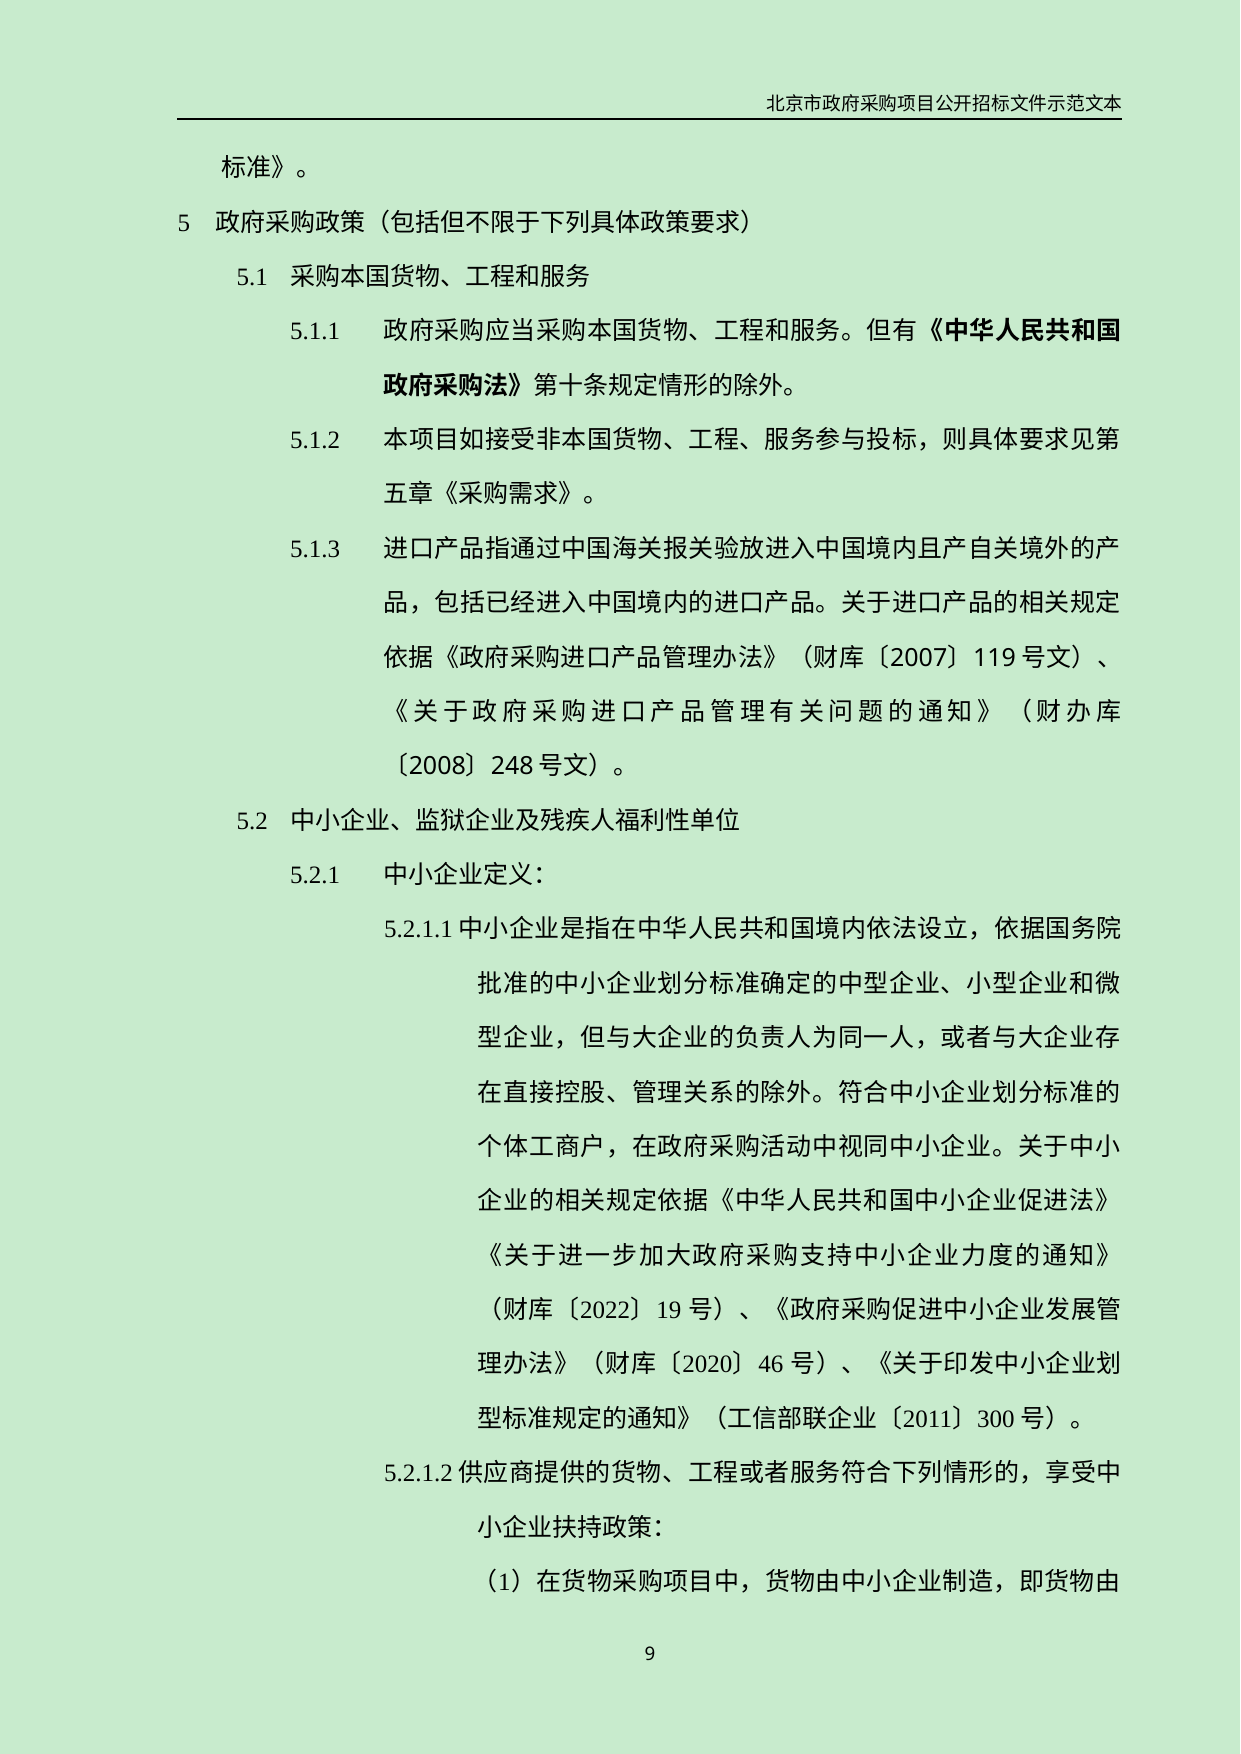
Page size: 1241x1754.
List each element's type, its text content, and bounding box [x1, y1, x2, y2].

list 中小企业定义： [290, 854, 1122, 891]
list 政府采购应当采购本国货物、工程和服务。但有《中华人民共和国政府采购法》第十条规定情形的除外。 [290, 311, 1122, 401]
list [221, 148, 1122, 184]
list 采购本国货物、工程和服务 [221, 256, 1122, 293]
list 政府采购政策（包括但不限于下列具体政策要求） [177, 202, 1122, 238]
list 中小企业、监狱企业及残疾人福利性单位 [221, 800, 1122, 836]
list 进口产品指通过中国海关报关验放进入中国境内且产自关境外的产品，包括已经进入中国境内的进口产品。关于进口产品的相关规定依据《政府采购进口产品管理办法》（财库〔2007〕119号文）、《关于政府采购进口产品管理有关问题的通知》（财办库〔2008〕248号文）。 [290, 528, 1122, 782]
list 本项目如接受非本国货物、工程、服务参与投标，则具体要求见第五章《采购需求》。 [290, 419, 1122, 510]
list 5.2.1.1中小企业是指在中华人民共和国境内依法设立，依据国务院批准的中小企业划分标准确定的中型企业、小型企业和微型企业，但与大企业的负责人为同一人，或者与大企业存在直接控股、管理关系的除外。符合中小企业划分标准的个体工商户，在政府采购活动中视同中小企业。关于中小企业的相关规定依据《中华人民共和国中小企业促进法》、《关于进一步加大政府采购支持中小企业力度的通知》（财库〔2022〕19 号）、《政府采购促进中小企业发展管理办法》（财库〔2020〕46 号）、《关于印发中小企业划型标准规定的通知》（工信部联企业〔2011〕300 号）。 [384, 909, 1122, 1434]
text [472, 1561, 1122, 1598]
list 5.2.1.2供应商提供的货物、工程或者服务符合下列情形的，享受中小企业扶持政策： [384, 1453, 1122, 1543]
